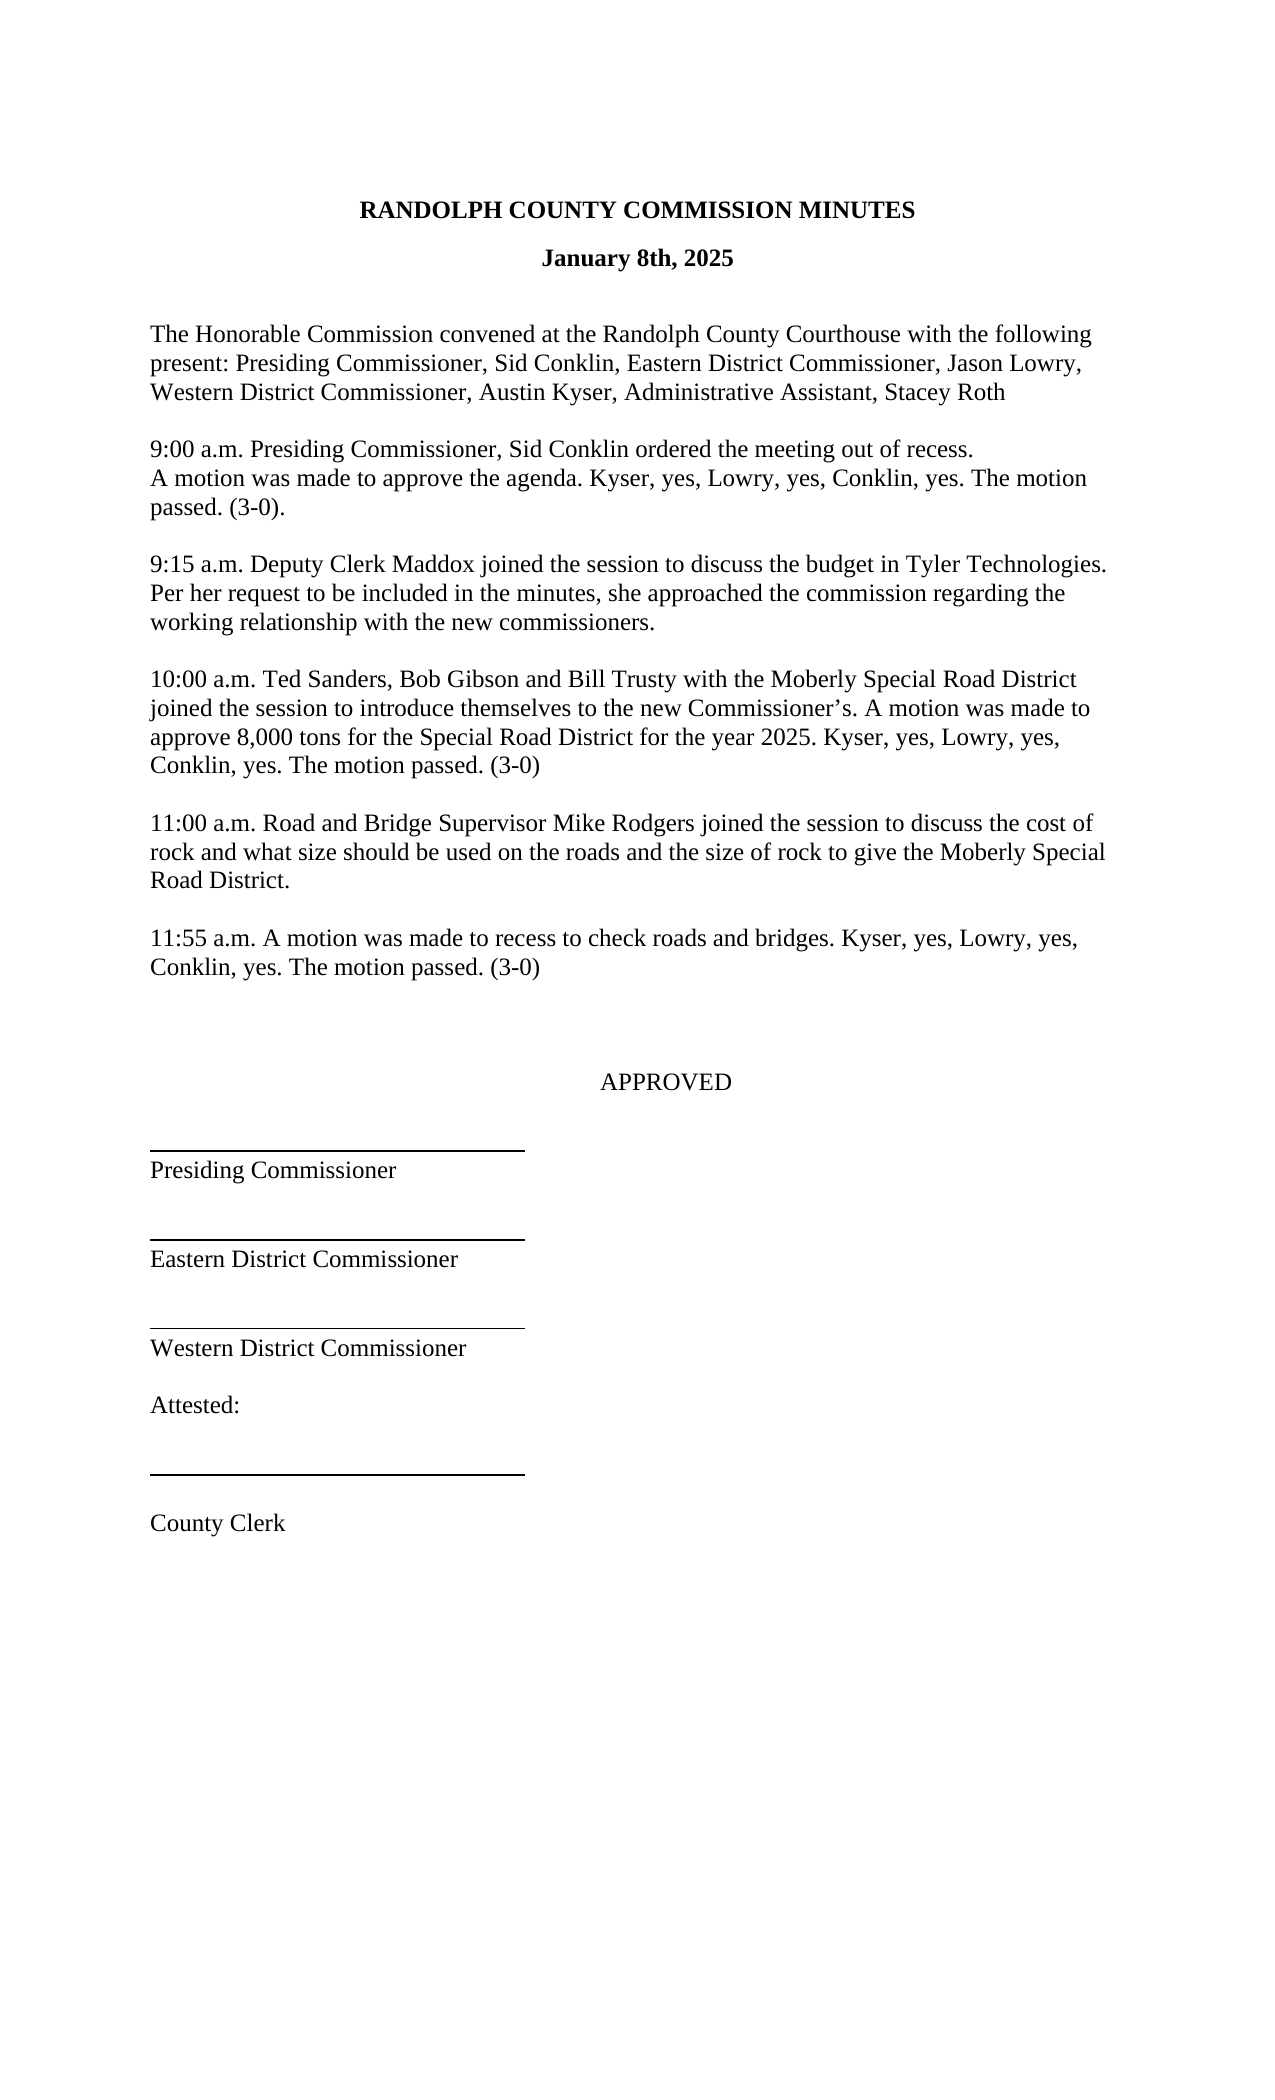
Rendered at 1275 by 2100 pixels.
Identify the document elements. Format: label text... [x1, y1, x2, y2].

text Attested: [150, 1391, 1125, 1419]
text The Honorable Commission convened at the Randolph County Courthouse with the following present: Presiding Commissioner, Sid Conklin, Eastern District Commissioner, Jason Lowry, Western District Commissioner, Austin Kyser, Administrative Assistant, Stacey Roth [150, 319, 1125, 406]
text APPROVED [600, 1067, 1125, 1096]
text Western District Commissioner [150, 1333, 1125, 1362]
text 9:15 a.m. Deputy Clerk Maddox joined the session to discuss the budget in Tyler Technologies. Per her request to be included in the minutes, she approached the commission regarding the working relationship with the new commissioners. [150, 549, 1125, 636]
text County Clerk [150, 1508, 1125, 1537]
text Eastern District Commissioner [150, 1244, 1125, 1273]
text 9:00 a.m. Presiding Commissioner, Sid Conklin ordered the meeting out of recess. [150, 434, 1125, 463]
text Presiding Commissioner [150, 1156, 1125, 1184]
text 11:55 a.m. A motion was made to recess to check roads and bridges. Kyser, yes, Lowry, yes, Conklin, yes. The motion passed. (3-0) [150, 923, 1125, 981]
text January 8th, 2025 [150, 243, 1125, 272]
text 10:00 a.m. Ted Sanders, Bob Gibson and Bill Trusty with the Moberly Special Road District joined the session to introduce themselves to the new Commissioner’s. A motion was made to approve 8,000 tons for the Special Road District for the year 2025. Kyser, yes, Lowry, yes, Conklin, yes. The motion passed. (3-0) [150, 664, 1125, 779]
text A motion was made to approve the agenda. Kyser, yes, Lowry, yes, Conklin, yes. The motion passed. (3-0). [150, 463, 1125, 521]
text 11:00 a.m. Road and Bridge Supervisor Mike Rodgers joined the session to discuss the cost of rock and what size should be used on the roads and the size of rock to give the Moberly Special Road District. [150, 808, 1125, 894]
text RANDOLPH COUNTY COMMISSION MINUTES [150, 195, 1125, 224]
